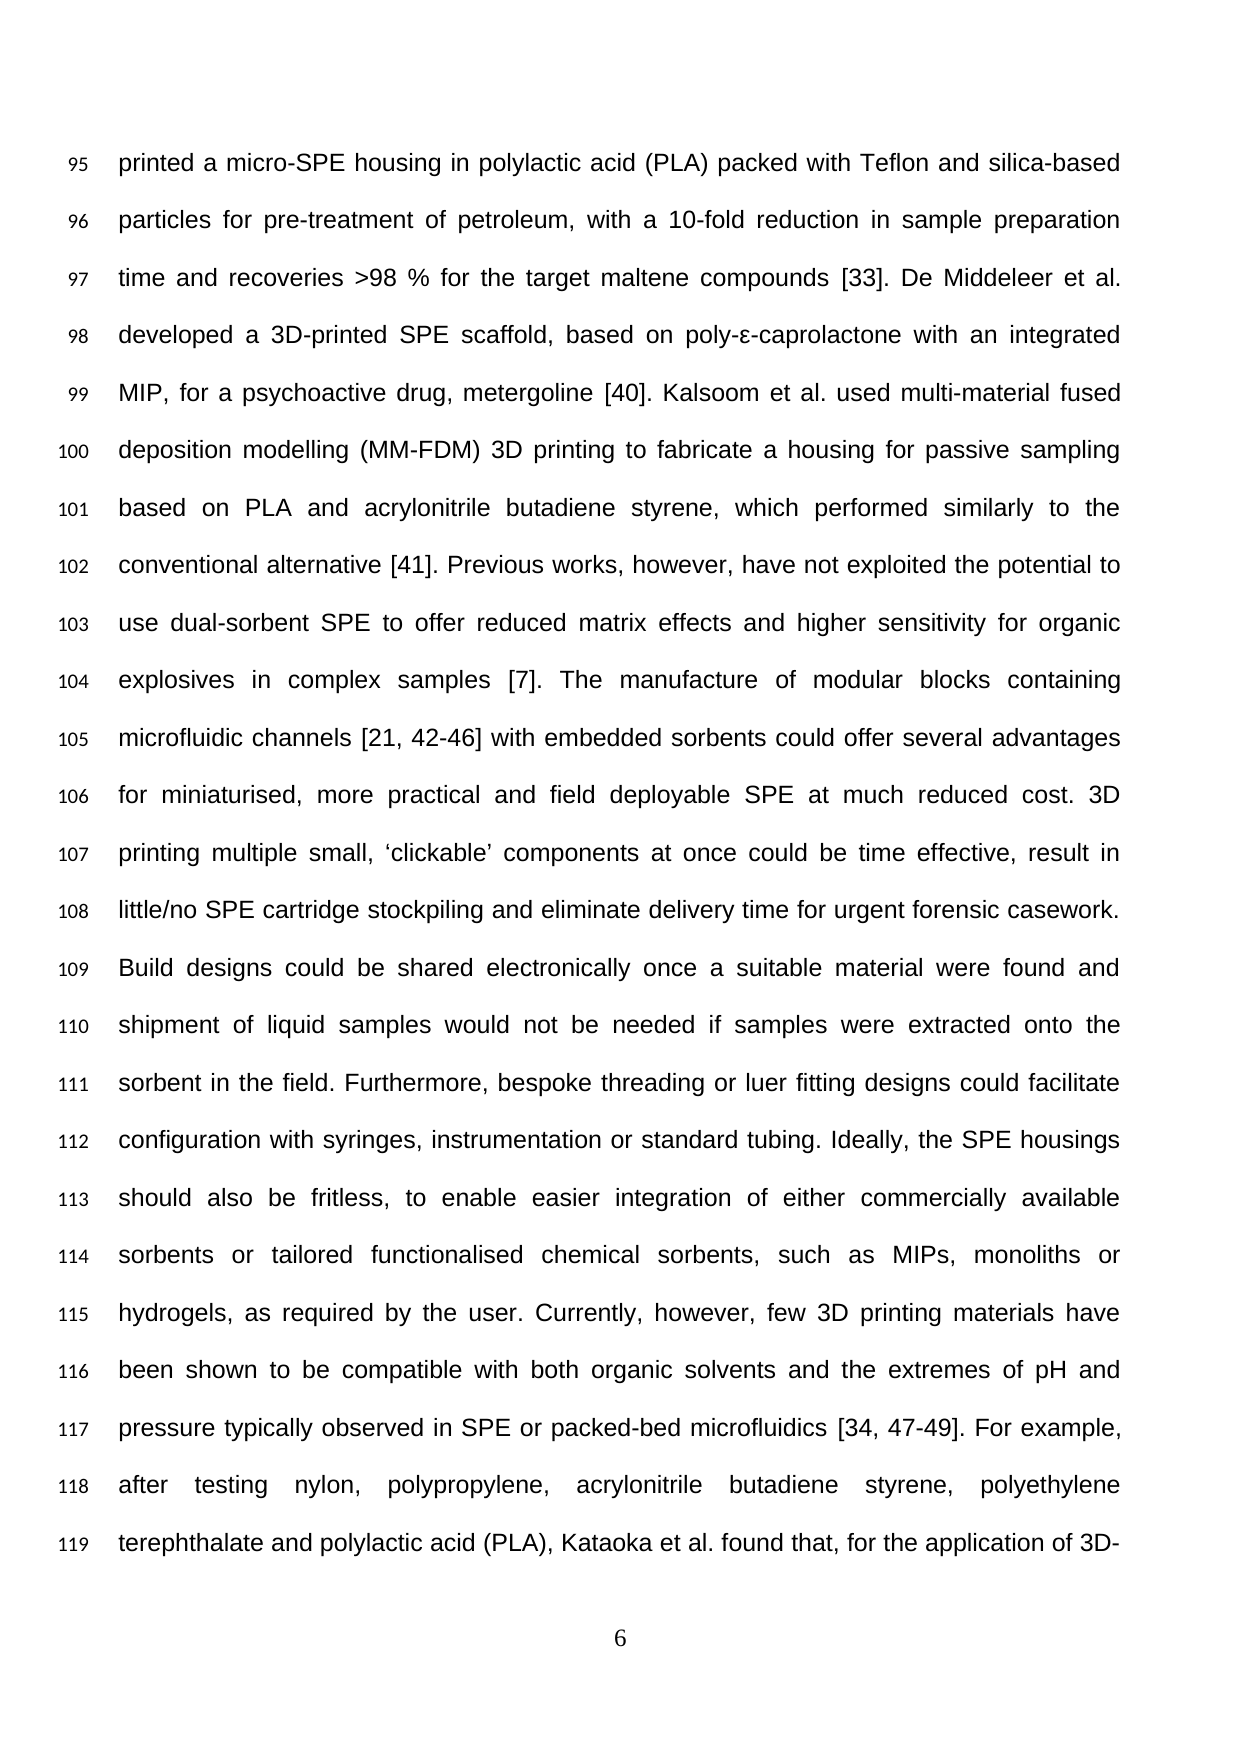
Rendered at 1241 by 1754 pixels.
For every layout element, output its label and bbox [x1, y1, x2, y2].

text [118, 148, 1122, 1556]
